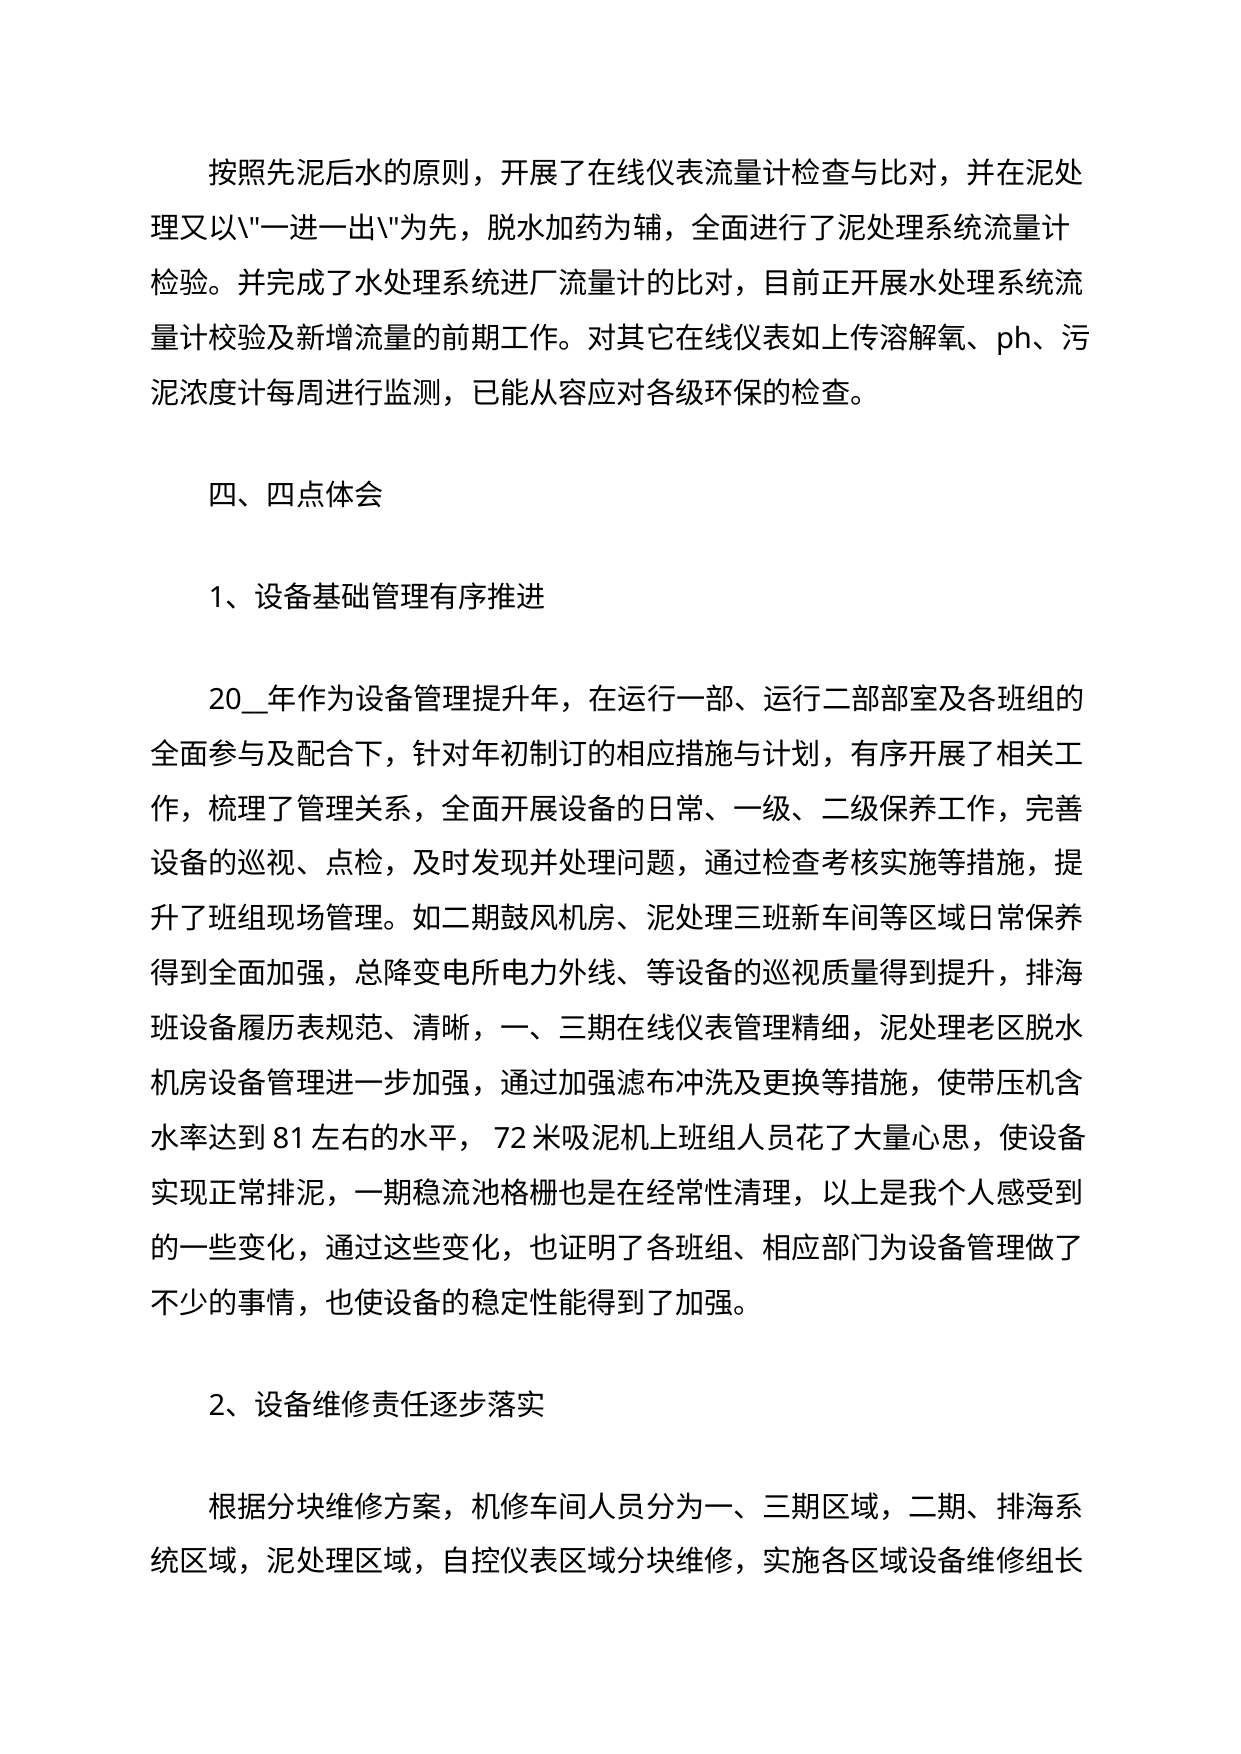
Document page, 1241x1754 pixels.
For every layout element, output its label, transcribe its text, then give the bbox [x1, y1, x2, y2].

text 20__年作为设备管理提升年，在运行一部、运行二部部室及各班组的全面参与及配合下，针对年初制订的相应措施与计划，有序开展了相关工作，梳理了管理关系，全面开展设备的日常、一级、二级保养工作，完善设备的巡视、点检，及时发现并处理问题，通过检查考核实施等措施，提升了班组现场管理。如二期鼓风机房、泥处理三班新车间等区域日常保养得到全面加强，总降变电所电力外线、等设备的巡视质量得到提升，排海班设备履历表规范、清晰，一、三期在线仪表管理精细，泥处理老区脱水机房设备管理进一步加强，通过加强滤布冲洗及更换等措施，使带压机含水率达到81左右的水平， 72米吸泥机上班组人员花了大量心思，使设备实现正常排泥，一期稳流池格栅也是在经常性清理，以上是我个人感受到的一些变化，通过这些变化，也证明了各班组、相应部门为设备管理做了不少的事情，也使设备的稳定性能得到了加强。 [150, 675, 1090, 1322]
text 1、设备基础管理有序推进 [150, 573, 1090, 616]
text 按照先泥后水的原则，开展了在线仪表流量计检查与比对，并在泥处理又以\"一进一出\"为先，脱水加药为辅，全面进行了泥处理系统流量计检验。并完成了水处理系统进厂流量计的比对，目前正开展水处理系统流量计校验及新增流量的前期工作。对其它在线仪表如上传溶解氧、ph、污泥浓度计每周进行监测，已能从容应对各级环保的检查。 [150, 150, 1090, 412]
text 2、设备维修责任逐步落实 [150, 1381, 1090, 1423]
text 四、四点体会 [150, 472, 1090, 514]
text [150, 1483, 1090, 1580]
